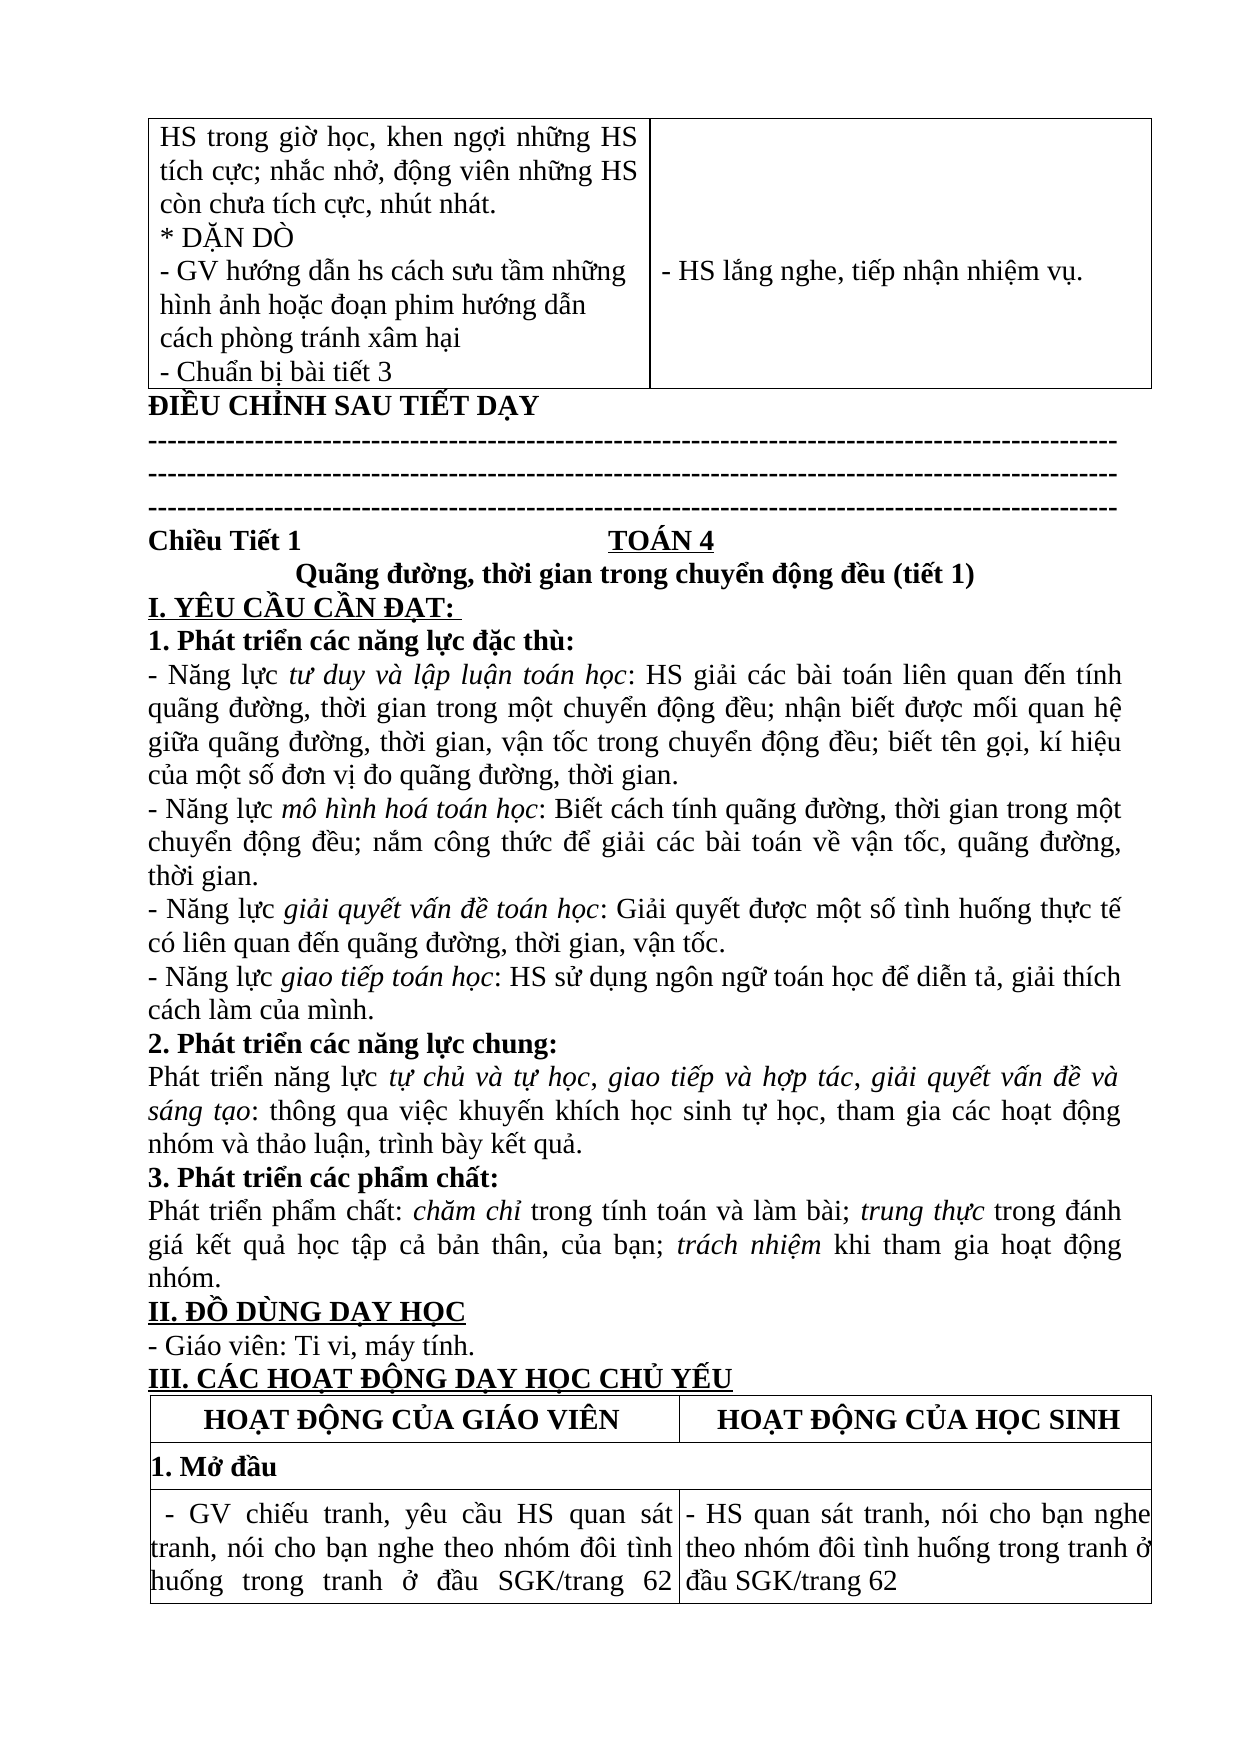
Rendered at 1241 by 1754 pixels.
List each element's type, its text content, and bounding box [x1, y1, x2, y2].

text - Năng lực mô hình hoá toán học: Biết cách tính quãng đường, thời gian trong một chuyển động đều; nắm công thức để giải các bài toán về vận tốc, quãng đường, thời gian. [148, 791, 1122, 892]
text - Năng lực giao tiếp toán học: HS sử dụng ngôn ngữ toán học để diễn tả, giải thích cách làm của mình. [148, 959, 1122, 1026]
text - Năng lực tư duy và lập luận toán học: HS giải các bài toán liên quan đến tính quãng đường, thời gian trong một chuyển động đều; nhận biết được mối quan hệ giữa quãng đường, thời gian, vận tốc trong chuyển động đều; biết tên gọi, kí hiệu của một số đơn vị đo quãng đường, thời gian. [148, 657, 1122, 791]
text Chiều Tiết 1 TOÁN 4 [148, 523, 1122, 556]
table_header HOẠT ĐỘNG CỦA HỌC SINH [680, 1396, 1151, 1442]
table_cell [651, 119, 1151, 387]
text 2. Phát triển các năng lực chung: [148, 1026, 1122, 1059]
text Phát triển năng lực tự chủ và tự học, giao tiếp và hợp tác, giải quyết vấn đề và sáng tạo: thông qua việc khuyến khích học sinh tự học, tham gia các hoạt động nhóm và thảo luận, trình bày kết quả. [148, 1059, 1122, 1160]
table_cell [680, 1490, 1151, 1603]
text Quãng đường, thời gian trong chuyển động đều (tiết 1) [148, 556, 1122, 590]
text - Giáo viên: Ti vi, máy tính. [148, 1328, 1122, 1361]
text Phát triển phẩm chất: chăm chỉ trong tính toán và làm bài; trung thực trong đánh giá kết quả học tập cả bản thân, của bạn; trách nhiệm khi tham gia hoạt động nhóm. [148, 1193, 1122, 1294]
text 3. Phát triển các phẩm chất: [148, 1160, 1122, 1193]
text ------------------------------------------------------------------------------------------------------------------------------------------------------------------------------------------------------------------------------------------------------------------------------------------------------------ [148, 422, 1122, 523]
text - Năng lực giải quyết vấn đề toán học: Giải quyết được một số tình huống thực tế có liên quan đến quãng đường, thời gian, vận tốc. [148, 892, 1122, 959]
text II. ĐỒ DÙNG DẠY HỌC [148, 1294, 1122, 1328]
text 1. Phát triển các năng lực đặc thù: [148, 623, 1122, 657]
text ĐIỀU CHỈNH SAU TIẾT DẠY [148, 389, 1122, 422]
text I. YÊU CẦU CẦN ĐẠT: [148, 590, 1122, 623]
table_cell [151, 1490, 679, 1603]
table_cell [149, 119, 649, 387]
text III. CÁC HOẠT ĐỘNG DẠY HỌC CHỦ YẾU [148, 1361, 1122, 1395]
table_header HOẠT ĐỘNG CỦA GIÁO VIÊN [151, 1396, 679, 1442]
table_cell 1. Mở đầu [151, 1443, 1151, 1489]
